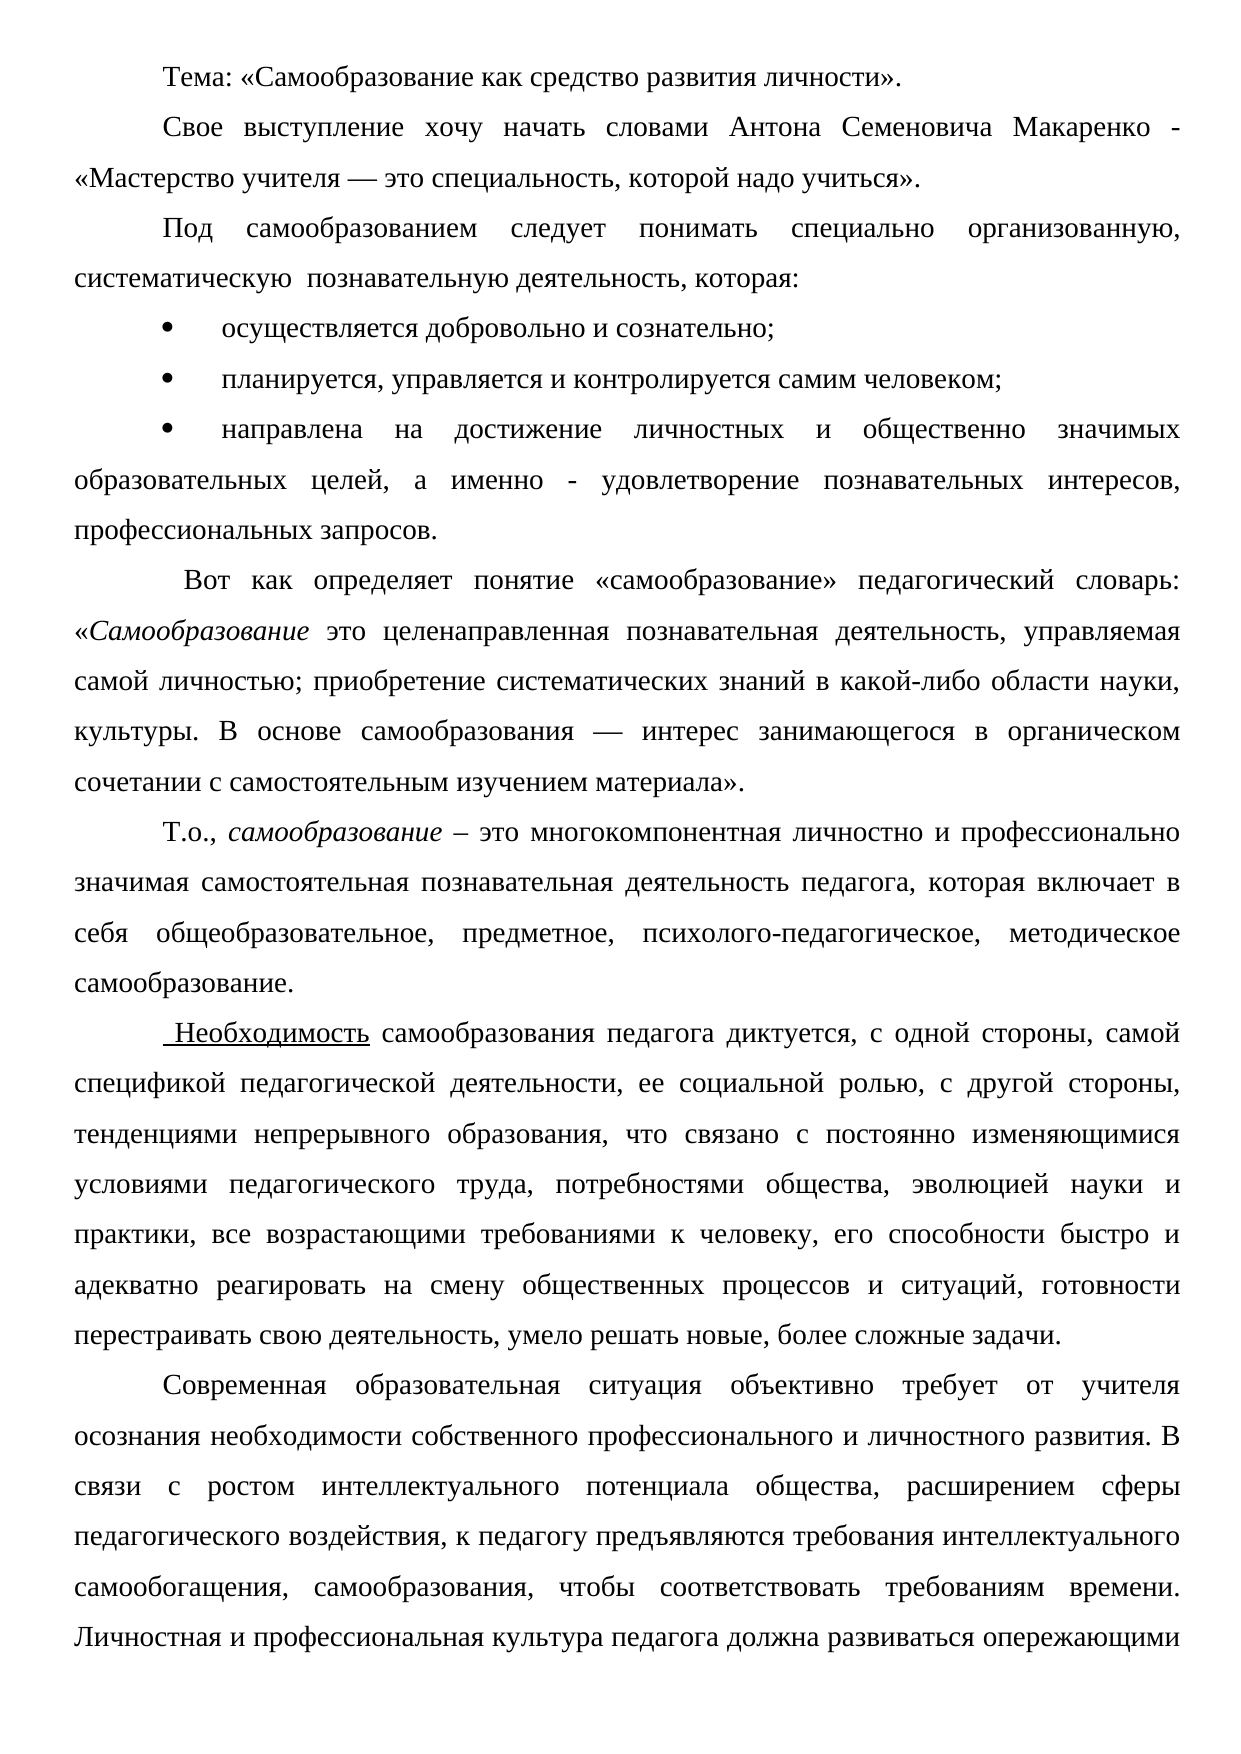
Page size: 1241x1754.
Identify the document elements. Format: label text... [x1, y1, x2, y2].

text Под самообразованием следует понимать специально организованную, систематическую познавательную деятельность, которая: [74, 210, 1181, 294]
list направлена на достижение личностных и общественно значимых образовательных целей, а именно - удовлетворение познавательных интересов, профессиональных запросов. [74, 411, 1181, 546]
text Тема: «Самообразование как средство развития личности». [74, 59, 1181, 93]
text Т.о., самообразование – это многокомпонентная личностно и профессионально значимая самостоятельная познавательная деятельность педагога, которая включает в себя общеобразовательное, предметное, психолого-педагогическое, методическое самообразование. [74, 814, 1181, 998]
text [74, 1367, 1181, 1653]
text Свое выступление хочу начать словами Антона Семеновича Макаренко - «Мастерство учителя — это специальность, которой надо учиться». [74, 109, 1181, 193]
list планируется, управляется и контролируется самим человеком; [74, 361, 1181, 395]
text Вот как определяет понятие «самообразование» педагогический словарь: «Самообразование это целенаправленная познавательная деятельность, управляемая самой личностью; приобретение систематических знаний в какой-либо области науки, культуры. В основе самообразования — интерес занимающегося в органическом сочетании с самостоятельным изучением материала». [74, 562, 1181, 797]
text Необходимость самообразования педагога диктуется, с одной стороны, самой спецификой педагогической деятельности, ее социальной ролью, с другой стороны, тенденциями непрерывного образования, что связано с постоянно изменяющимися условиями педагогического труда, потребностями общества, эволюцией науки и практики, все возрастающими требованиями к человеку, его способности быстро и адекватно реагировать на смену общественных процессов и ситуаций, готовности перестраивать свою деятельность, умело решать новые, более сложные задачи. [74, 1015, 1181, 1351]
list осуществляется добровольно и сознательно; [74, 311, 1181, 344]
